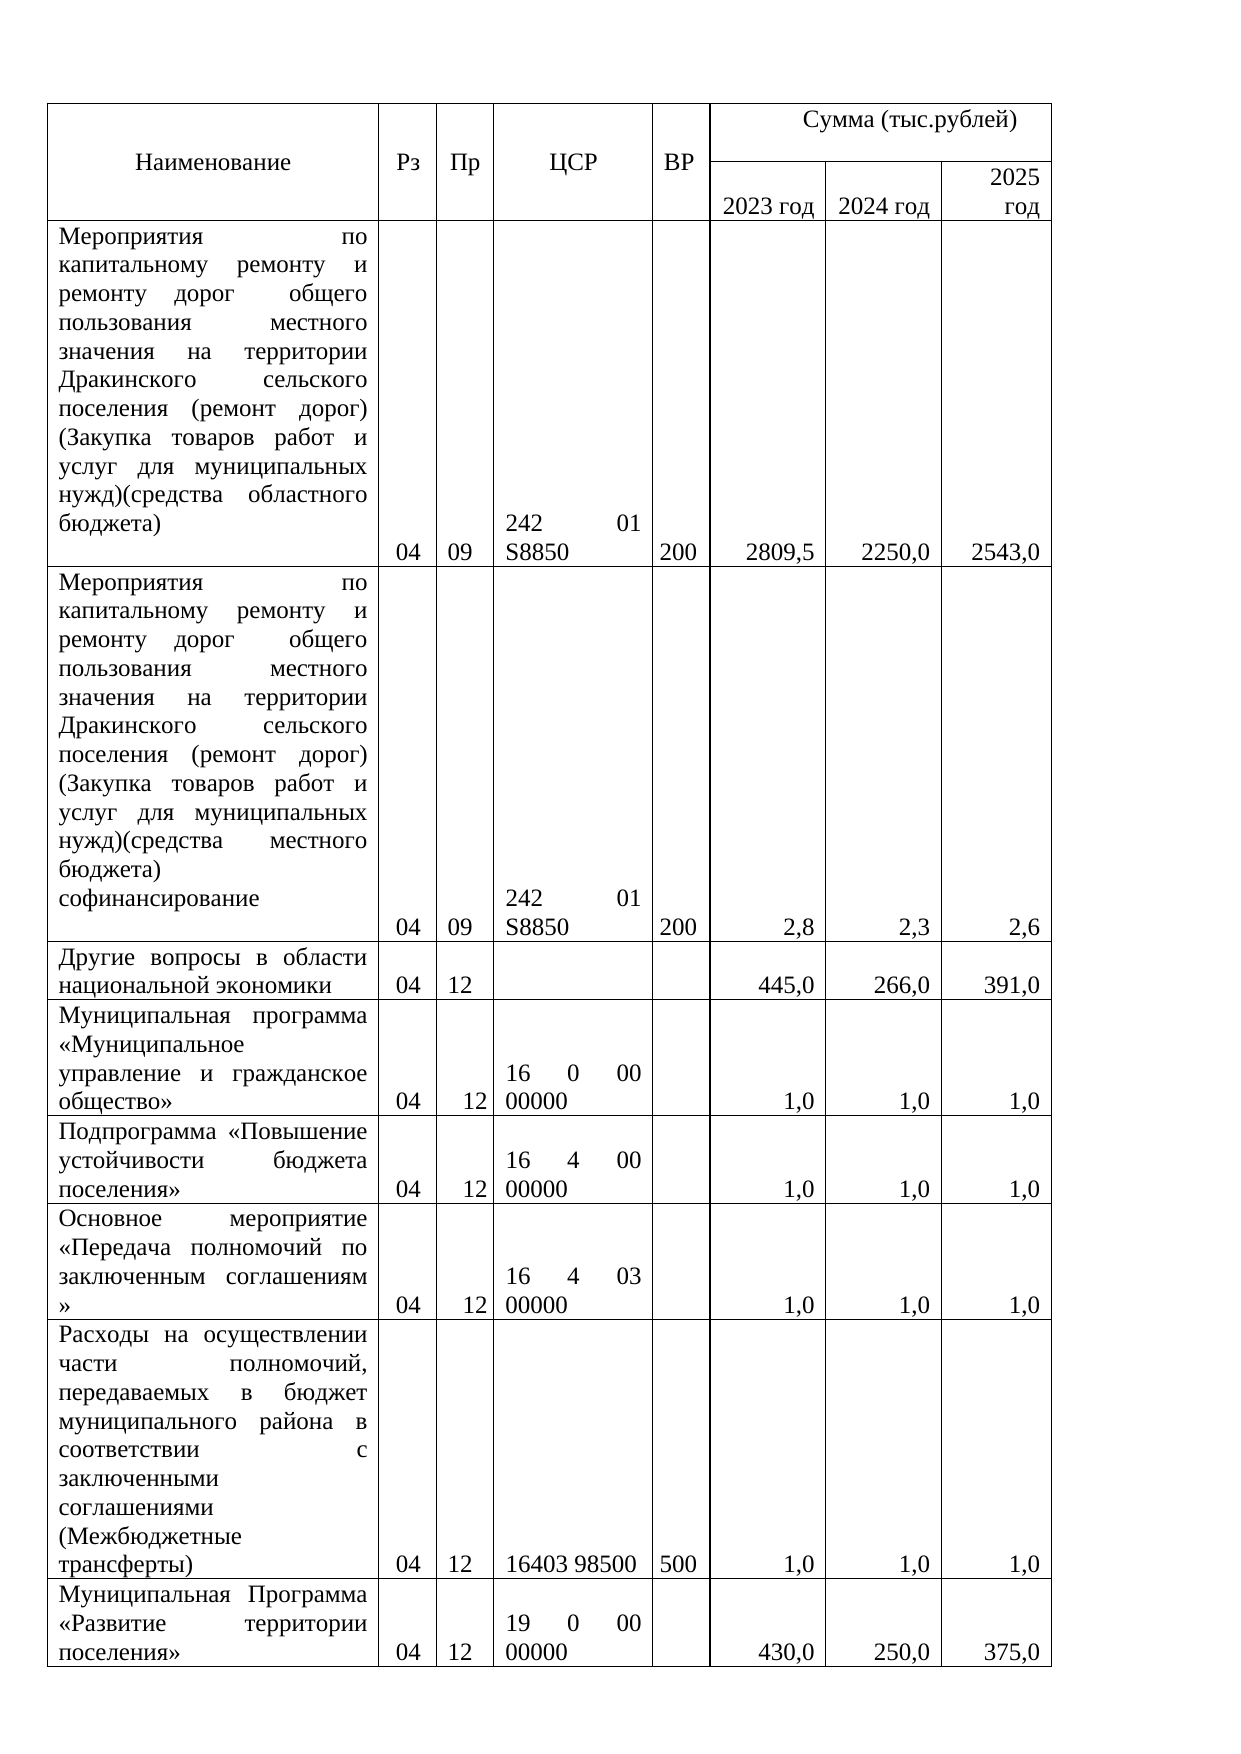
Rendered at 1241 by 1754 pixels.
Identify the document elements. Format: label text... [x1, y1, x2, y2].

table_cell 2,3 [826, 567, 941, 941]
table_cell 12 [437, 942, 493, 999]
table_cell 04 [379, 221, 436, 566]
table_cell 04 [379, 942, 436, 999]
table_cell 1,0 [826, 1116, 941, 1202]
table_cell Муниципальная Программа «Развитие территории поселения» [48, 1579, 378, 1666]
table_header Сумма (тыс.рублей) [711, 104, 1051, 161]
table_cell 04 [379, 1320, 436, 1578]
table_cell 1,0 [942, 1116, 1051, 1202]
table_cell 500 [653, 1320, 709, 1578]
table_header ЦСР [494, 104, 652, 220]
table_cell Мероприятия по капитальному ремонту и ремонту дорог общего пользования местного значения на территории Дракинского сельского поселения (ремонт дорог) (Закупка товаров работ и услуг для муниципальных нужд)(средства местного бюджета) софинансирование [48, 567, 378, 941]
table_cell 19 0 00 00000 [494, 1579, 652, 1666]
table_cell 1,0 [826, 1204, 941, 1318]
table_cell 2024 год [826, 162, 941, 220]
table_cell [653, 1204, 709, 1318]
table_cell 12 [437, 1116, 493, 1202]
table_cell 16 4 00 00000 [494, 1116, 652, 1202]
table_cell [653, 1579, 709, 1666]
table_cell 391,0 [942, 942, 1051, 999]
table_cell Основное мероприятие «Передача полномочий по заключенным соглашениям » [48, 1204, 378, 1318]
table_cell 1,0 [711, 1204, 825, 1318]
table_cell 04 [379, 1000, 436, 1115]
table_header Пр [437, 104, 493, 220]
table_cell 04 [379, 1579, 436, 1666]
table_cell 16 4 03 00000 [494, 1204, 652, 1318]
table_header ВР [653, 104, 709, 220]
table_cell 09 [437, 567, 493, 941]
table_cell 09 [437, 221, 493, 566]
table_header Рз [379, 104, 436, 220]
table_cell 430,0 [711, 1579, 825, 1666]
table_cell 242 01 S8850 [494, 567, 652, 941]
table_cell 16403 98500 [494, 1320, 652, 1578]
table_cell 2250,0 [826, 221, 941, 566]
table_cell 04 [379, 1204, 436, 1318]
table_cell 250,0 [826, 1579, 941, 1666]
table_cell Расходы на осуществлении части полномочий, передаваемых в бюджет муниципального района в соответствии с заключенными соглашениями (Межбюджетные трансферты) [48, 1320, 378, 1578]
table_cell 04 [379, 1116, 436, 1202]
table_cell 04 [379, 567, 436, 941]
table_cell 1,0 [942, 1204, 1051, 1318]
table_cell 1,0 [942, 1320, 1051, 1578]
table_cell 12 [437, 1204, 493, 1318]
table_cell [653, 1000, 709, 1115]
table_cell 1,0 [711, 1116, 825, 1202]
table_cell 200 [653, 567, 709, 941]
table_cell 2025 год [942, 162, 1051, 220]
table_cell Подпрограмма «Повышение устойчивости бюджета поселения» [48, 1116, 378, 1202]
table_cell 2,8 [711, 567, 825, 941]
table_cell 242 01 S8850 [494, 221, 652, 566]
table_cell 445,0 [711, 942, 825, 999]
table_cell 2,6 [942, 567, 1051, 941]
table_cell [653, 942, 709, 999]
table_cell 2543,0 [942, 221, 1051, 566]
table_cell 266,0 [826, 942, 941, 999]
table_cell Другие вопросы в области национальной экономики [48, 942, 378, 999]
table_cell [494, 942, 652, 999]
table_cell 1,0 [711, 1000, 825, 1115]
table_header Наименование [48, 104, 378, 220]
table_cell 12 [437, 1579, 493, 1666]
table_cell 200 [653, 221, 709, 566]
table_cell 1,0 [711, 1320, 825, 1578]
table_cell [653, 1116, 709, 1202]
table_cell Мероприятия по капитальному ремонту и ремонту дорог общего пользования местного значения на территории Дракинского сельского поселения (ремонт дорог) (Закупка товаров работ и услуг для муниципальных нужд)(средства областного бюджета) [48, 221, 378, 566]
table_cell 1,0 [942, 1000, 1051, 1115]
table_cell 16 0 00 00000 [494, 1000, 652, 1115]
table_cell 1,0 [826, 1000, 941, 1115]
table_cell 1,0 [826, 1320, 941, 1578]
table_cell 2023 год [711, 162, 825, 220]
table_cell 375,0 [942, 1579, 1051, 1666]
table_cell Муниципальная программа «Муниципальное управление и гражданское общество» [48, 1000, 378, 1115]
table_cell 2809,5 [711, 221, 825, 566]
table_cell 12 [437, 1000, 493, 1115]
table_cell 12 [437, 1320, 493, 1578]
